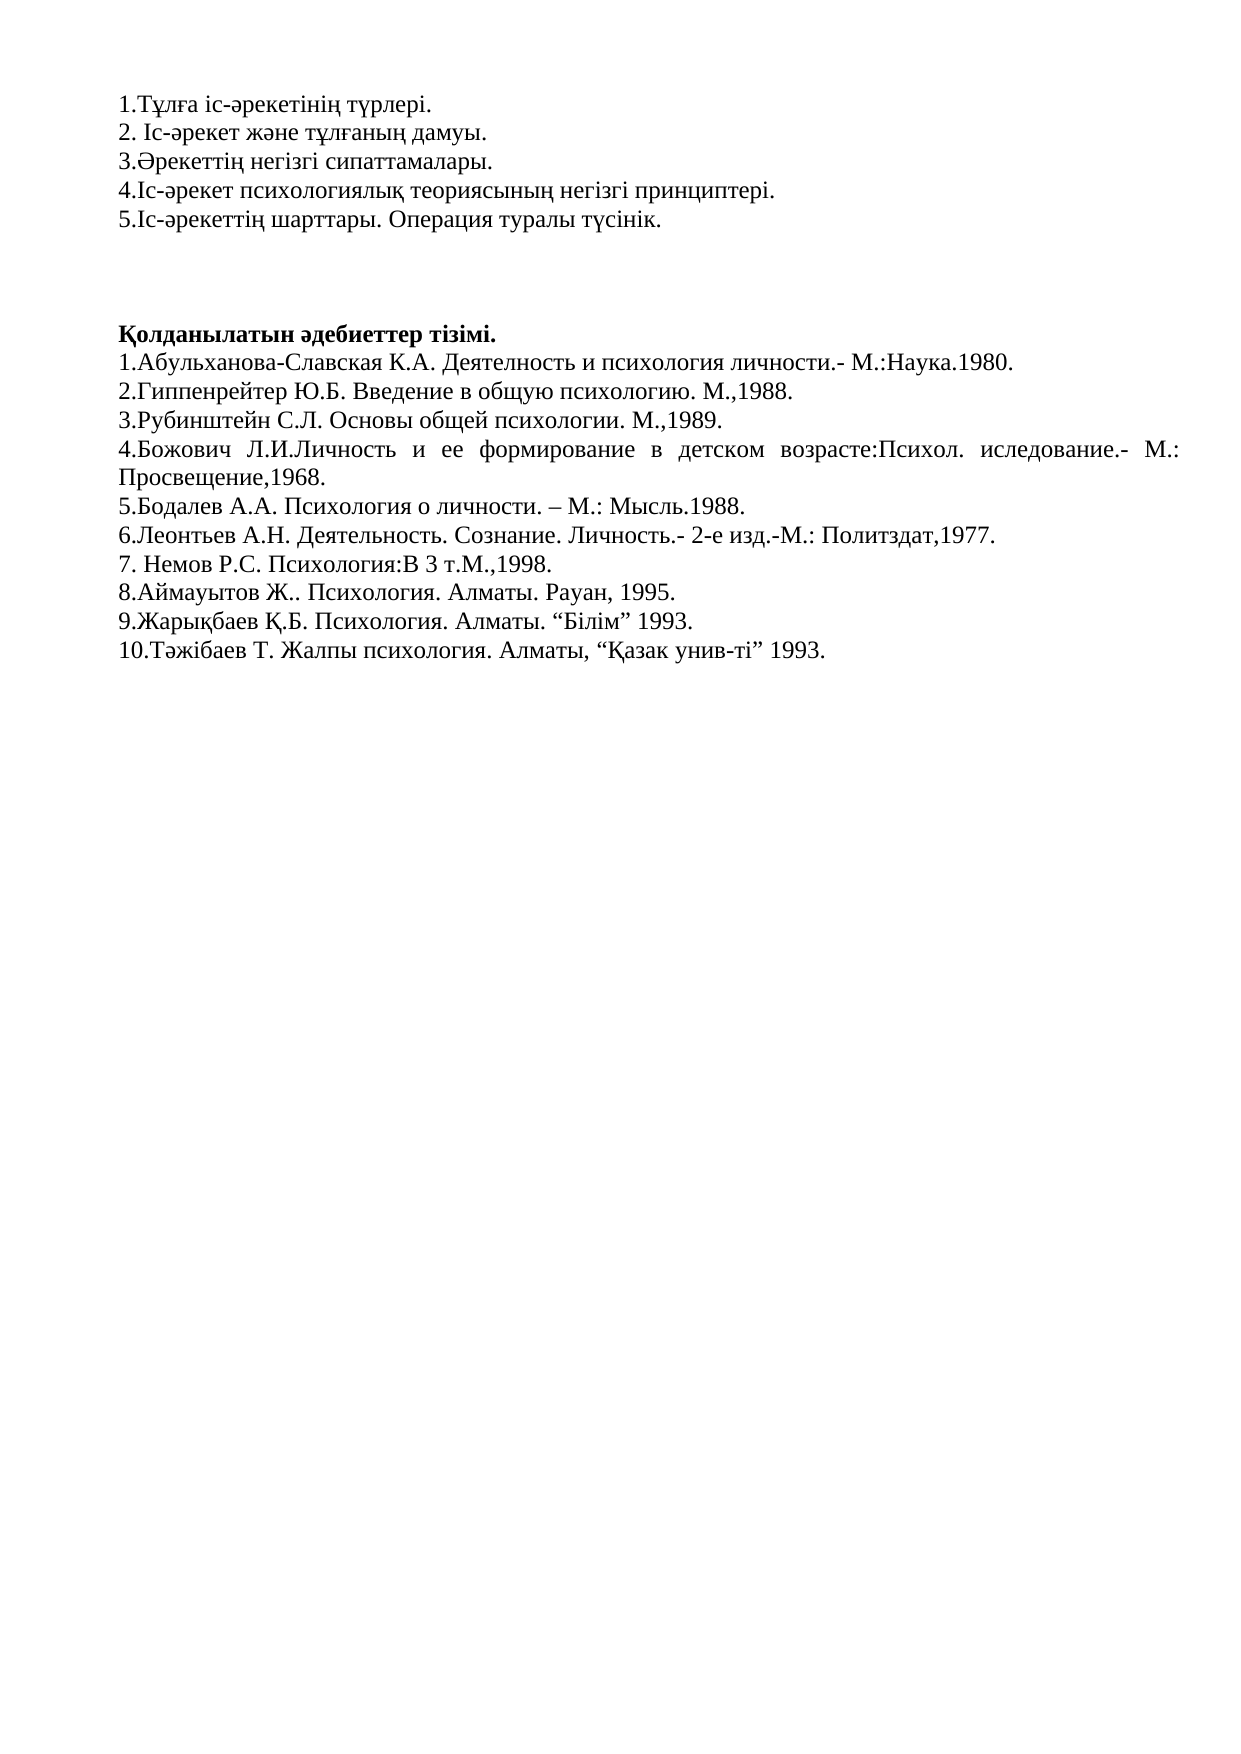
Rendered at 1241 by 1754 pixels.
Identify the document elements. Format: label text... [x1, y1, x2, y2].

text 2.Гиппенрейтер Ю.Б. Введение в общую психологию. М.,1988. [118, 376, 1181, 405]
text 10.Тәжiбаев Т. Жалпы психология. Алматы, “Қазак унив-тi” 1993. [118, 635, 1181, 664]
text 7. Немов Р.С. Психология:В 3 т.М.,1998. [118, 549, 1181, 577]
text 4.Божович Л.И.Личность и ее формирование в детском возрасте:Психол. иследование.- М.: Просвещение,1968. [118, 434, 1181, 491]
text 5.Бодалев А.А. Психология о личности. – М.: Мысль.1988. [118, 491, 1181, 520]
text Қолданылатын әдебиеттер тiзiмi. [118, 319, 1181, 347]
text 5.Іс-әрекеттің шарттары. Операция туралы түсінік. [118, 204, 1181, 232]
text 3.Рубинштейн С.Л. Основы общей психологии. М.,1989. [118, 405, 1181, 434]
text 1.Абульханова-Славская К.А. Деятелность и психология личности.- М.:Наука.1980. [118, 347, 1181, 376]
text 3.Әрекеттің негізгі сипаттамалары. [118, 146, 1181, 175]
text 2. Іс-әрекет және тұлғаның дамуы. [118, 117, 1181, 146]
text 8.Аймауытов Ж.. Психология. Алматы. Рауан, 1995. [118, 577, 1181, 606]
text 9.Жарықбаев Қ.Б. Психология. Алматы. “Бiлiм” 1993. [118, 606, 1181, 635]
text 4.Іс-әрекет психологиялық теориясының негізгі принциптері. [118, 175, 1181, 204]
text 6.Леонтьев А.Н. Деятельность. Сознание. Личность.- 2-е изд.-М.: Политздат,1977. [118, 520, 1181, 549]
text 1.Тұлға іс-әрекетінің түрлері. [118, 89, 1181, 117]
